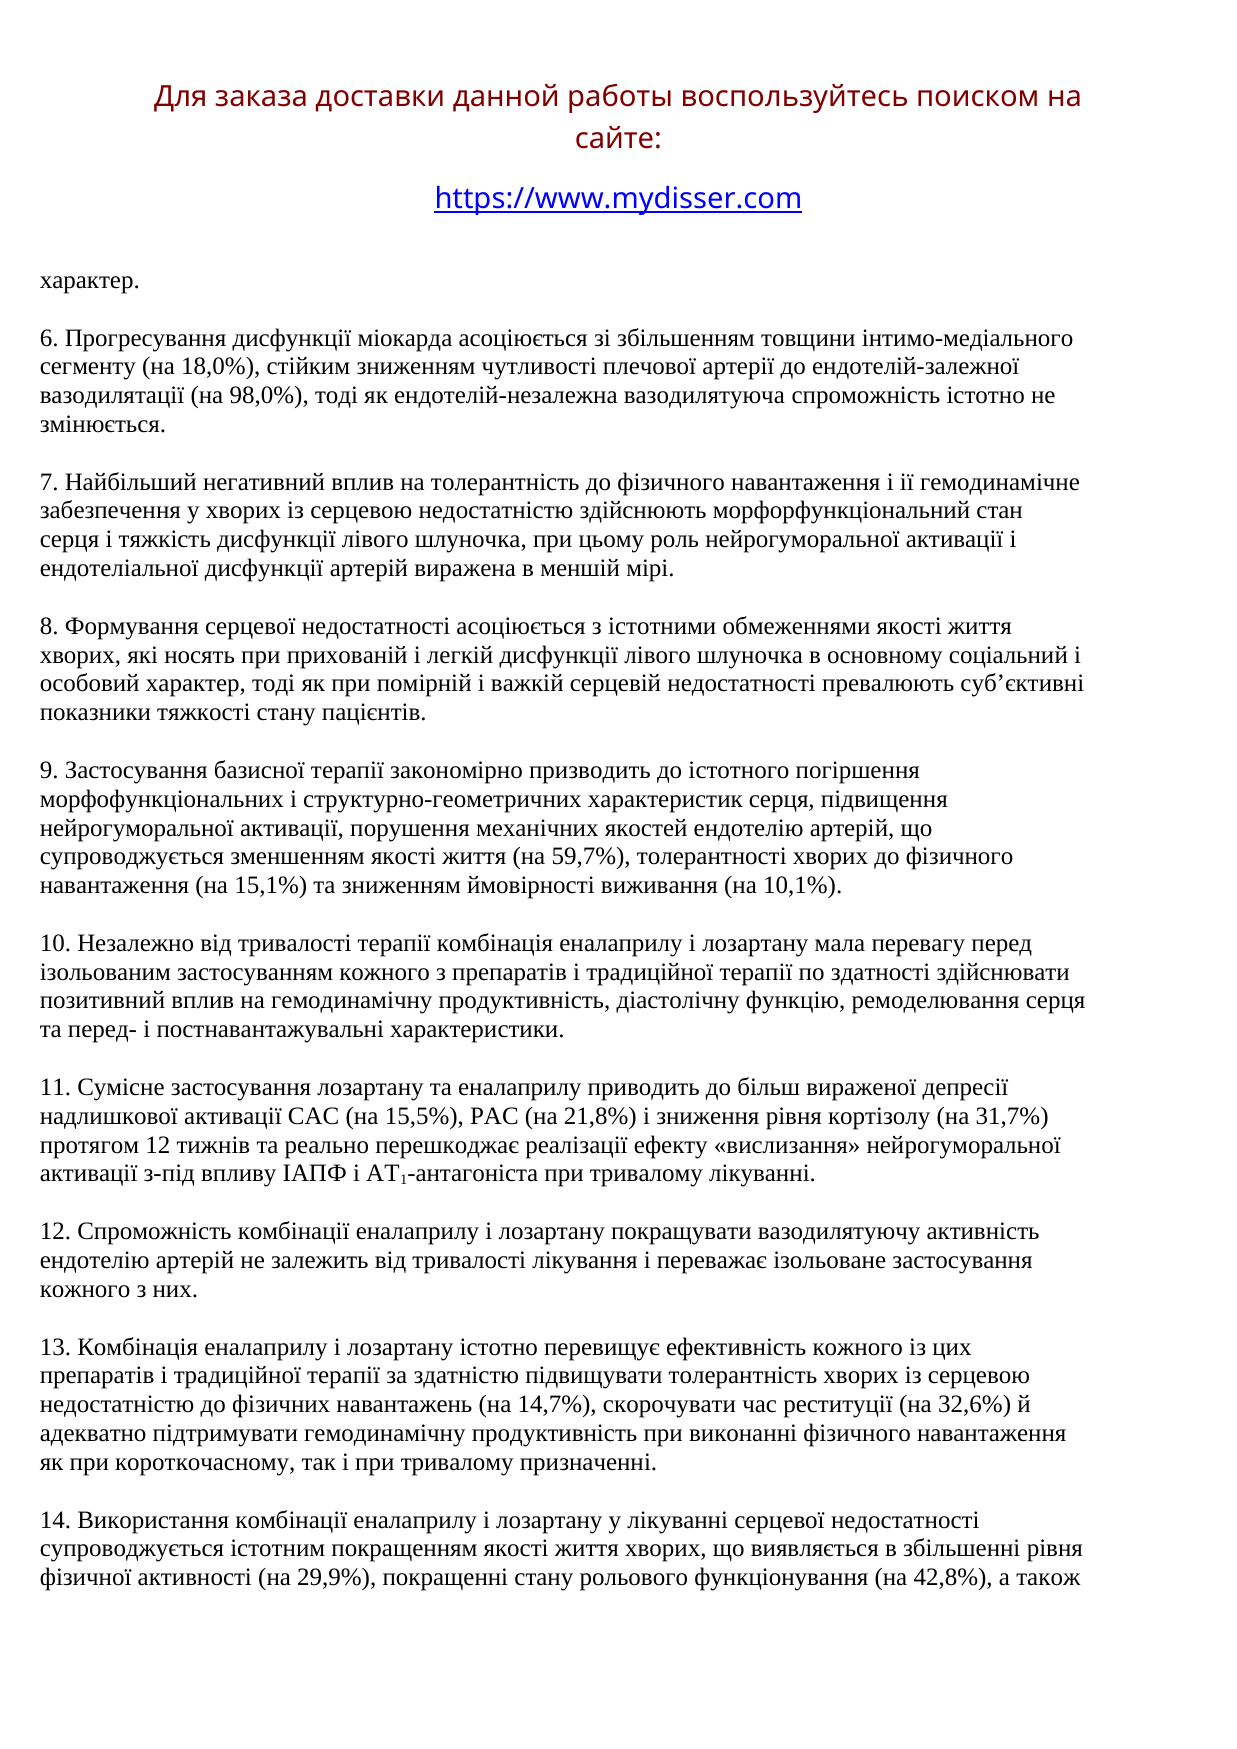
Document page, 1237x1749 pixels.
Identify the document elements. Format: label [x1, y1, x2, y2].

table_cell [40, 236, 1086, 1591]
